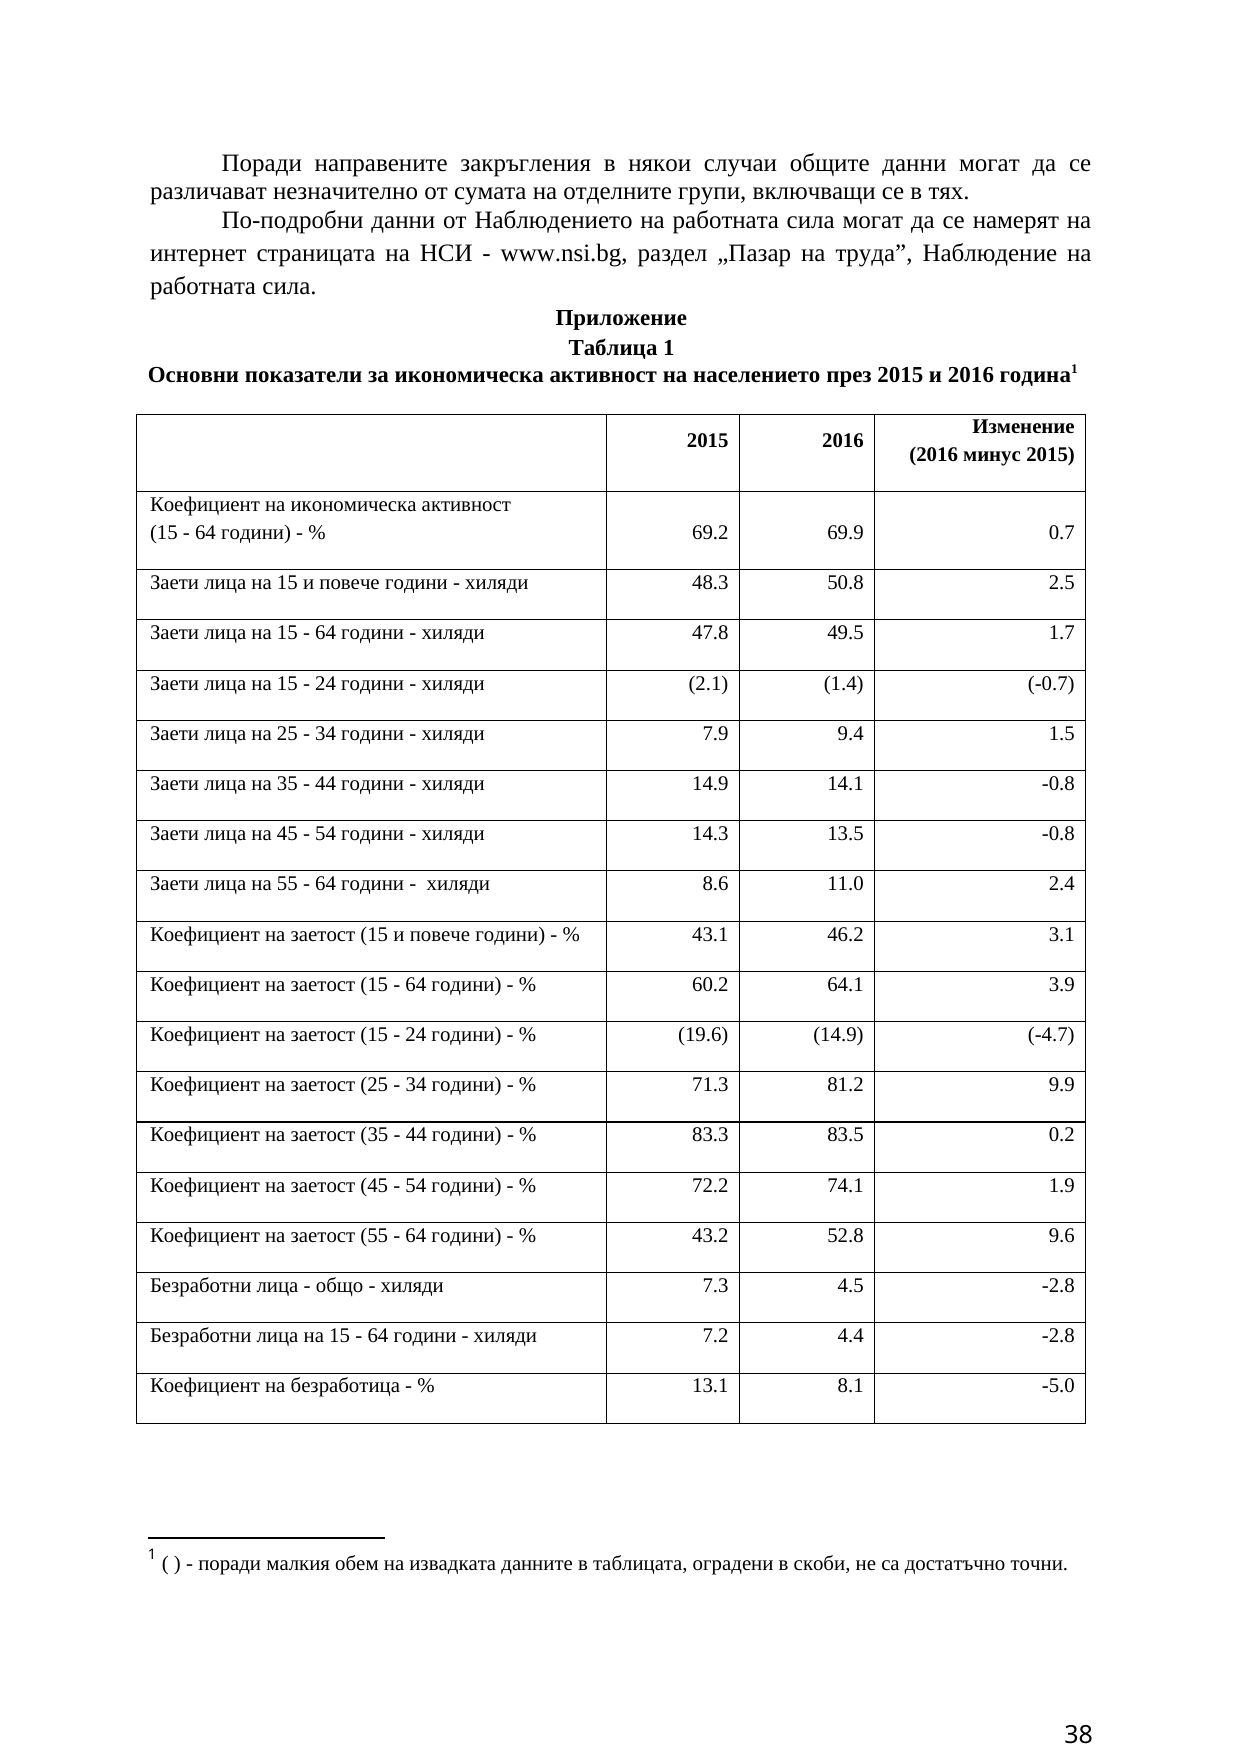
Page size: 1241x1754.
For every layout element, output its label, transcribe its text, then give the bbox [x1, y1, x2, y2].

table_cell Заети лица на 35 - 44 години - хиляди [137, 771, 606, 820]
table_cell 72.2 [607, 1173, 739, 1222]
table_cell 9.9 [875, 1072, 1085, 1121]
table_cell Коефициент на заетост (45 - 54 години) - % [137, 1173, 606, 1222]
table_cell -0.8 [875, 821, 1085, 870]
table_cell 46.2 [740, 922, 874, 971]
table_cell 8.6 [607, 871, 739, 921]
table_cell (-4.7) [875, 1022, 1085, 1071]
table_cell Заети лица на 25 - 34 години - хиляди [137, 721, 606, 770]
table_cell 3.1 [875, 922, 1085, 971]
table_cell Коефициент на заетост (15 - 64 години) - % [137, 972, 606, 1021]
table_header [137, 415, 606, 491]
table_cell Заети лица на 15 - 64 години - хиляди [137, 620, 606, 669]
table_cell Заети лица на 15 - 24 години - хиляди [137, 671, 606, 720]
text Поради направените закръгления в някои случаи общите данни могат да се различават незначително от сумата на отделните групи, включващи се в тях. [150, 148, 1093, 205]
table_cell Заети лица на 15 и повече години - хиляди [137, 570, 606, 619]
table_cell 4.4 [740, 1323, 874, 1372]
table_cell -2.8 [875, 1323, 1085, 1372]
table_cell (1.4) [740, 671, 874, 720]
table_cell Коефициент на заетост (15 и повече години) - % [137, 922, 606, 971]
table_cell 0.7 [875, 492, 1085, 569]
table_cell 71.3 [607, 1072, 739, 1121]
table_header Изменение (2016 минус 2015) [875, 415, 1085, 491]
table_cell 7.2 [607, 1323, 739, 1372]
text Приложение [150, 304, 1093, 331]
table_cell 69.2 [607, 492, 739, 569]
table_cell 74.1 [740, 1173, 874, 1222]
table_cell 13.1 [607, 1374, 739, 1423]
table_cell Безработни лица на 15 - 64 години - хиляди [137, 1323, 606, 1372]
table_cell (19.6) [607, 1022, 739, 1071]
table_cell (-0.7) [875, 671, 1085, 720]
table_cell 8.1 [740, 1374, 874, 1423]
table_cell 52.8 [740, 1223, 874, 1272]
table_cell (14.9) [740, 1022, 874, 1071]
table_cell 43.2 [607, 1223, 739, 1272]
table_cell 2.5 [875, 570, 1085, 619]
table_cell 9.6 [875, 1223, 1085, 1272]
table_header 2016 [740, 415, 874, 491]
table_cell 7.3 [607, 1273, 739, 1322]
table_cell 47.8 [607, 620, 739, 669]
table_cell 81.2 [740, 1072, 874, 1121]
table_cell -2.8 [875, 1273, 1085, 1322]
table_cell -5.0 [875, 1374, 1085, 1423]
text Таблица 1 [150, 334, 1093, 361]
table_cell 2.4 [875, 871, 1085, 921]
table_cell 1.9 [875, 1173, 1085, 1222]
table_cell 14.3 [607, 821, 739, 870]
table_cell Коефициент на икономическа активност (15 - 64 години) - % [137, 492, 606, 569]
table_cell 3.9 [875, 972, 1085, 1021]
table_cell Заети лица на 45 - 54 години - хиляди [137, 821, 606, 870]
table_cell 1.5 [875, 721, 1085, 770]
table_cell Заети лица на 55 - 64 години - хиляди [137, 871, 606, 921]
table_cell Коефициент на заетост (35 - 44 години) - % [137, 1123, 606, 1172]
table_cell 69.9 [740, 492, 874, 569]
table_cell 60.2 [607, 972, 739, 1021]
table_cell 11.0 [740, 871, 874, 921]
table_cell 49.5 [740, 620, 874, 669]
table_cell (2.1) [607, 671, 739, 720]
table_cell 83.3 [607, 1123, 739, 1172]
table_cell Коефициент на безработица - % [137, 1374, 606, 1423]
table_cell 83.5 [740, 1123, 874, 1172]
text По-подробни данни от Наблюдението на работната сила могат да се намерят на интернет страницата на НСИ - www.nsi.bg, раздел „Пазар на труда”, Наблюдение на работната сила. [150, 205, 1093, 300]
table_cell Коефициент на заетост (55 - 64 години) - % [137, 1223, 606, 1272]
table_cell 48.3 [607, 570, 739, 619]
table_cell 50.8 [740, 570, 874, 619]
table_cell 0.2 [875, 1123, 1085, 1172]
text Основни показатели за икономическа активност на населението през 2015 и 2016 година [148, 361, 1093, 387]
table_cell 14.1 [740, 771, 874, 820]
table_cell 7.9 [607, 721, 739, 770]
table_header 2015 [607, 415, 739, 491]
table_cell 14.9 [607, 771, 739, 820]
table_cell Безработни лица - общо - хиляди [137, 1273, 606, 1322]
table_cell 64.1 [740, 972, 874, 1021]
table_cell 9.4 [740, 721, 874, 770]
table_cell 1.7 [875, 620, 1085, 669]
table_cell 13.5 [740, 821, 874, 870]
table_cell -0.8 [875, 771, 1085, 820]
table_cell Коефициент на заетост (15 - 24 години) - % [137, 1022, 606, 1071]
table_cell Коефициент на заетост (25 - 34 години) - % [137, 1072, 606, 1121]
table_cell 43.1 [607, 922, 739, 971]
table_cell 4.5 [740, 1273, 874, 1322]
